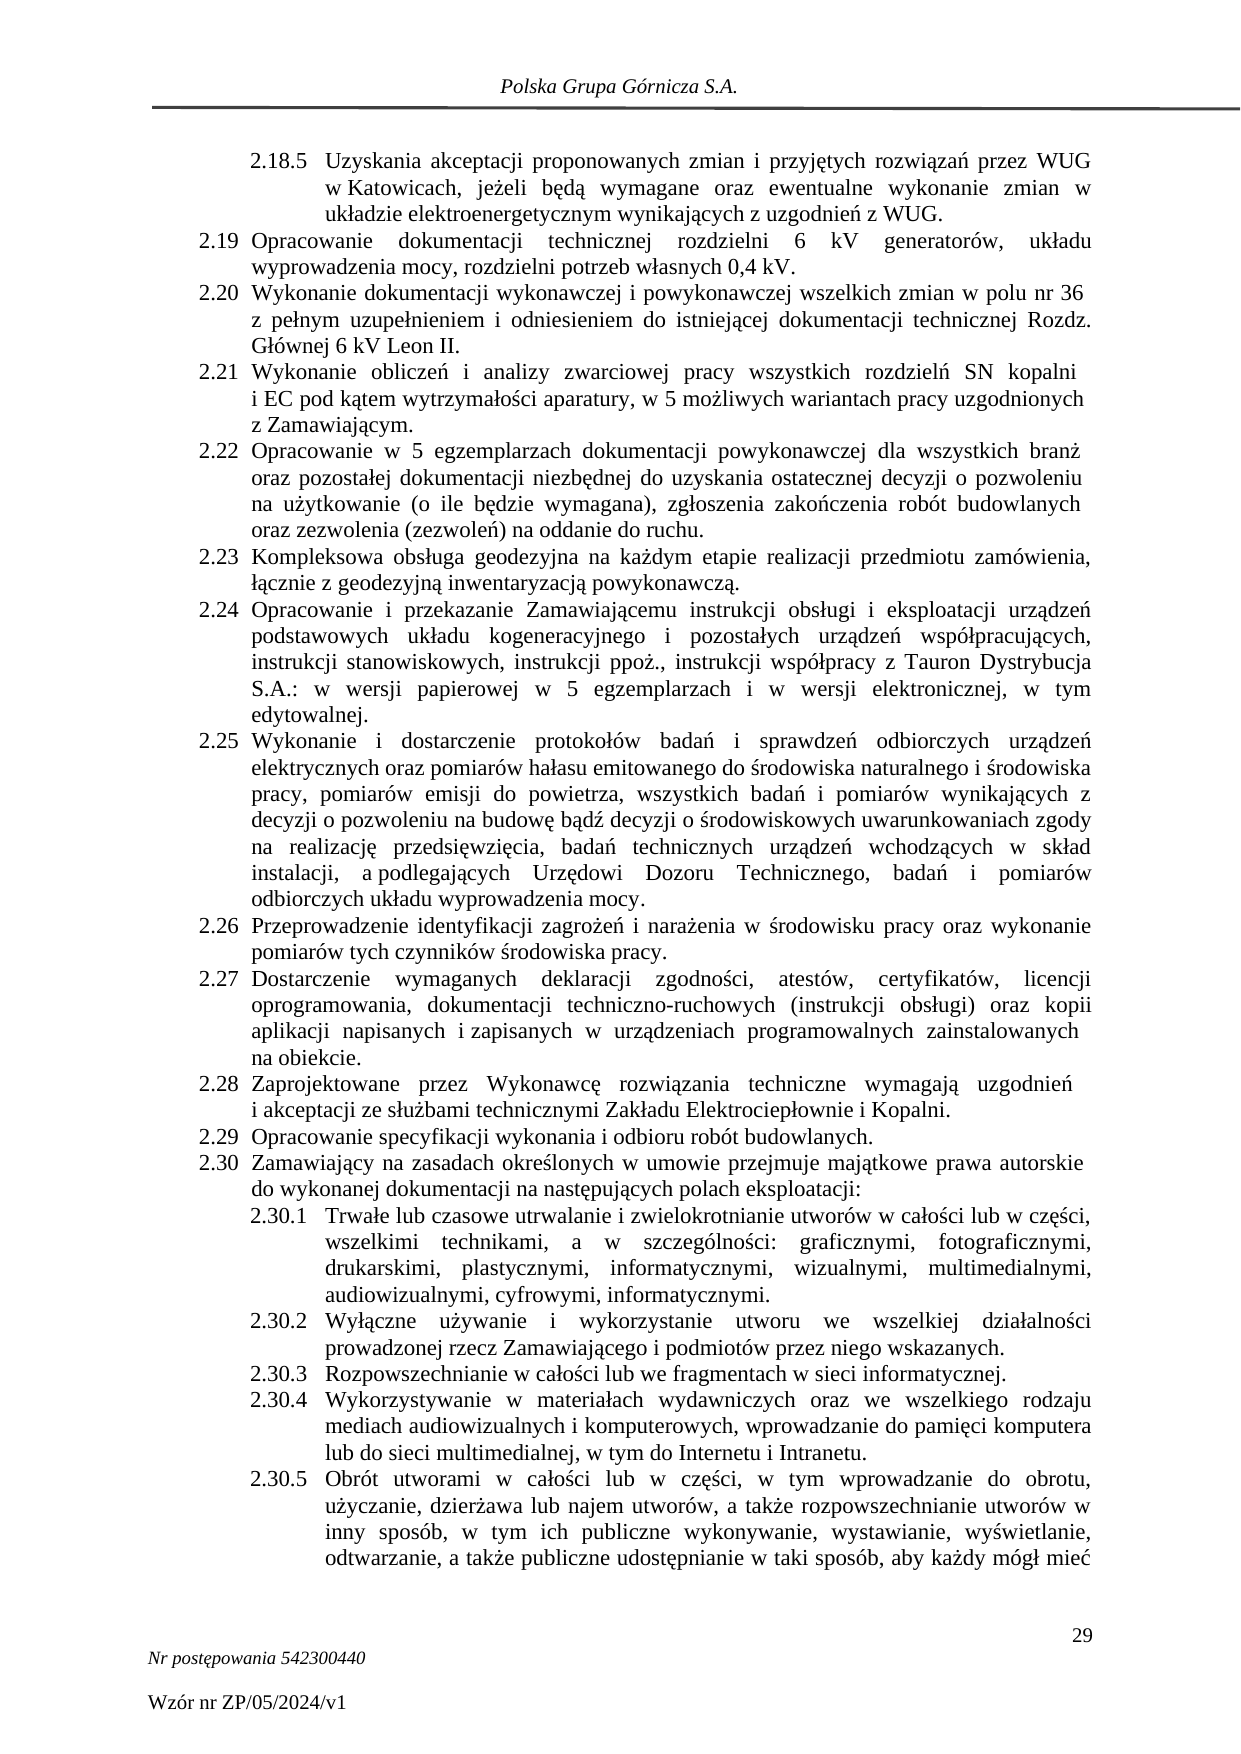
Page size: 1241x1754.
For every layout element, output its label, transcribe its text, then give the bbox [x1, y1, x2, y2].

list Wykonanie dokumentacji wykonawczej i powykonawczej wszelkich zmian w polu nr 36 z pełnym uzupełnieniem i odniesieniem do istniejącej dokumentacji technicznej Rozdz. Głównej 6 kV Leon II. [199, 279, 1093, 358]
list Trwałe lub czasowe utrwalanie i zwielokrotnianie utworów w całości lub w części, wszelkimi technikami, a w szczególności: graficznymi, fotograficznymi, drukarskimi, plastycznymi, informatycznymi, wizualnymi, multimedialnymi, audiowizualnymi, cyfrowymi, informatycznymi. [250, 1202, 1093, 1307]
list Zaprojektowane przez Wykonawcę rozwiązania techniczne wymagają uzgodnień i akceptacji ze służbami technicznymi Zakładu Elektrociepłownie i Kopalni. [199, 1070, 1093, 1123]
list Opracowanie dokumentacji technicznej rozdzielni 6 kV generatorów, układu wyprowadzenia mocy, rozdzielni potrzeb własnych 0,4 kV. [199, 227, 1093, 279]
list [250, 1465, 1093, 1571]
list Przeprowadzenie identyfikacji zagrożeń i narażenia w środowisku pracy oraz wykonanie pomiarów tych czynników środowiska pracy. [199, 912, 1093, 964]
list Wyłączne używanie i wykorzystanie utworu we wszelkiej działalności prowadzonej rzecz Zamawiającego i podmiotów przez niego wskazanych. [250, 1307, 1093, 1360]
list Opracowanie specyfikacji wykonania i odbioru robót budowlanych. [199, 1123, 1093, 1149]
list Opracowanie w 5 egzemplarzach dokumentacji powykonawczej dla wszystkich branż oraz pozostałej dokumentacji niezbędnej do uzyskania ostatecznej decyzji o pozwoleniu na użytkowanie (o ile będzie wymagana), zgłoszenia zakończenia robót budowlanych oraz zezwolenia (zezwoleń) na oddanie do ruchu. [199, 437, 1093, 543]
list Uzyskania akceptacji proponowanych zmian i przyjętych rozwiązań przez WUG w Katowicach, jeżeli będą wymagane oraz ewentualne wykonanie zmian w układzie elektroenergetycznym wynikających z uzgodnień z WUG. [250, 148, 1093, 227]
list Kompleksowa obsługa geodezyjna na każdym etapie realizacji przedmiotu zamówienia, łącznie z geodezyjną inwentaryzacją powykonawczą. [199, 543, 1093, 596]
list Wykorzystywanie w materiałach wydawniczych oraz we wszelkiego rodzaju mediach audiowizualnych i komputerowych, wprowadzanie do pamięci komputera lub do sieci multimedialnej, w tym do Internetu i Intranetu. [250, 1386, 1093, 1465]
list Wykonanie i dostarczenie protokołów badań i sprawdzeń odbiorczych urządzeń elektrycznych oraz pomiarów hałasu emitowanego do środowiska naturalnego i środowiska pracy, pomiarów emisji do powietrza, wszystkich badań i pomiarów wynikających z decyzji o pozwoleniu na budowę bądź decyzji o środowiskowych uwarunkowaniach zgody na realizację przedsięwzięcia, badań technicznych urządzeń wchodzących w skład instalacji, a podlegających Urzędowi Dozoru Technicznego, badań i pomiarów odbiorczych układu wyprowadzenia mocy. [199, 727, 1093, 912]
list Wykonanie obliczeń i analizy zwarciowej pracy wszystkich rozdzielń SN kopalni i EC pod kątem wytrzymałości aparatury, w 5 możliwych wariantach pracy uzgodnionych z Zamawiającym. [199, 358, 1093, 437]
list Dostarczenie wymaganych deklaracji zgodności, atestów, certyfikatów, licencji oprogramowania, dokumentacji techniczno-ruchowych (instrukcji obsługi) oraz kopii aplikacji napisanych i zapisanych w urządzeniach programowalnych zainstalowanych na obiekcie. [199, 964, 1093, 1070]
list Rozpowszechnianie w całości lub we fragmentach w sieci informatycznej. [250, 1360, 1093, 1386]
list Zamawiający na zasadach określonych w umowie przejmuje majątkowe prawa autorskie do wykonanej dokumentacji na następujących polach eksploatacji: [199, 1149, 1093, 1202]
list Opracowanie i przekazanie Zamawiającemu instrukcji obsługi i eksploatacji urządzeń podstawowych układu kogeneracyjnego i pozostałych urządzeń współpracujących, instrukcji stanowiskowych, instrukcji ppoż., instrukcji współpracy z Tauron Dystrybucja S.A.: w wersji papierowej w 5 egzemplarzach i w wersji elektronicznej, w tym edytowalnej. [199, 596, 1093, 727]
